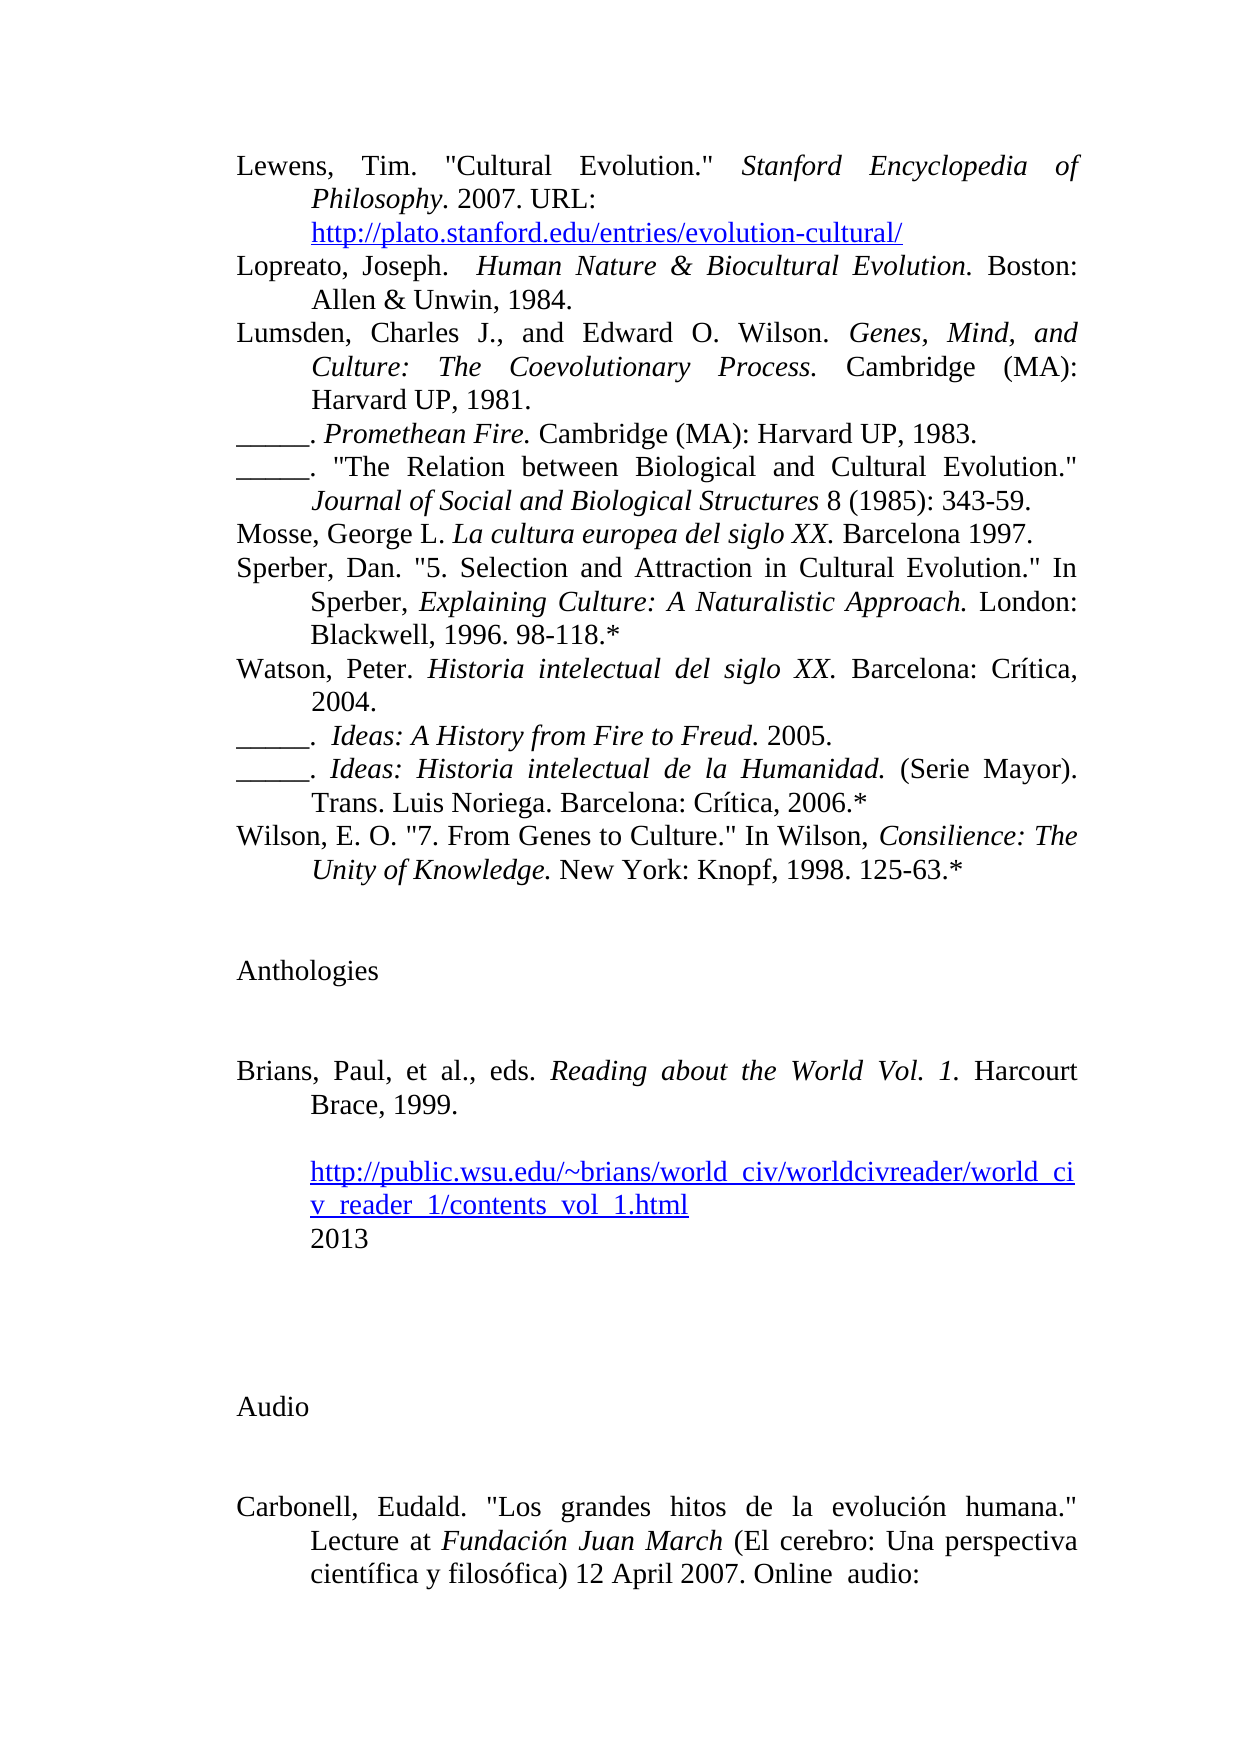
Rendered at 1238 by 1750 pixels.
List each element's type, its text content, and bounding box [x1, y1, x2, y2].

text Watson, Peter. Historia intelectual del siglo XX. Barcelona: Crítica, 2004. [236, 651, 1078, 718]
text Audio [236, 1389, 1078, 1422]
text http://public.wsu.edu/~brians/world_civ/worldcivreader/world_civ_reader_1/contents_vol_1.html [236, 1120, 1078, 1221]
text _____. Ideas: Historia intelectual de la Humanidad. (Serie Mayor). Trans. Luis Noriega. Barcelona: Crítica, 2006.* [236, 751, 1078, 818]
text Mosse, George L. La cultura europea del siglo XX. Barcelona 1997. [236, 517, 1078, 550]
text _____. Ideas: A History from Fire to Freud. 2005. [236, 718, 1078, 751]
text _____. "The Relation between Biological and Cultural Evolution." Journal of Social and Biological Structures 8 (1985): 343-59. [236, 449, 1078, 517]
text Carbonell, Eudald. "Los grandes hitos de la evolución humana." Lecture at Fundación Juan March (El cerebro: Una perspectiva científica y filosófica) 12 April 2007. Online audio: [236, 1489, 1078, 1590]
text Lewens, Tim. "Cultural Evolution." Stanford Encyclopedia of Philosophy. 2007. URL: [236, 148, 1078, 215]
text 2013 [236, 1221, 1078, 1254]
text Anthologies [236, 953, 1078, 986]
text _____. Promethean Fire. Cambridge (MA): Harvard UP, 1983. [236, 416, 1078, 449]
text Sperber, Dan. "5. Selection and Attraction in Cultural Evolution." In Sperber, Explaining Culture: A Naturalistic Approach. London: Blackwell, 1996. 98-118.* [236, 550, 1078, 651]
text Brians, Paul, et al., eds. Reading about the World Vol. 1. Harcourt Brace, 1999. [236, 1053, 1078, 1120]
text Lumsden, Charles J., and Edward O. Wilson. Genes, Mind, and Culture: The Coevolutionary Process. Cambridge (MA): Harvard UP, 1981. [236, 315, 1078, 416]
text Lopreato, Joseph. Human Nature & Biocultural Evolution. Boston: Allen & Unwin, 1984. [236, 248, 1078, 315]
text http://plato.stanford.edu/entries/evolution-cultural/ [236, 215, 1078, 248]
text Wilson, E. O. "7. From Genes to Culture." In Wilson, Consilience: The Unity of Knowledge. New York: Knopf, 1998. 125-63.* [236, 818, 1078, 886]
